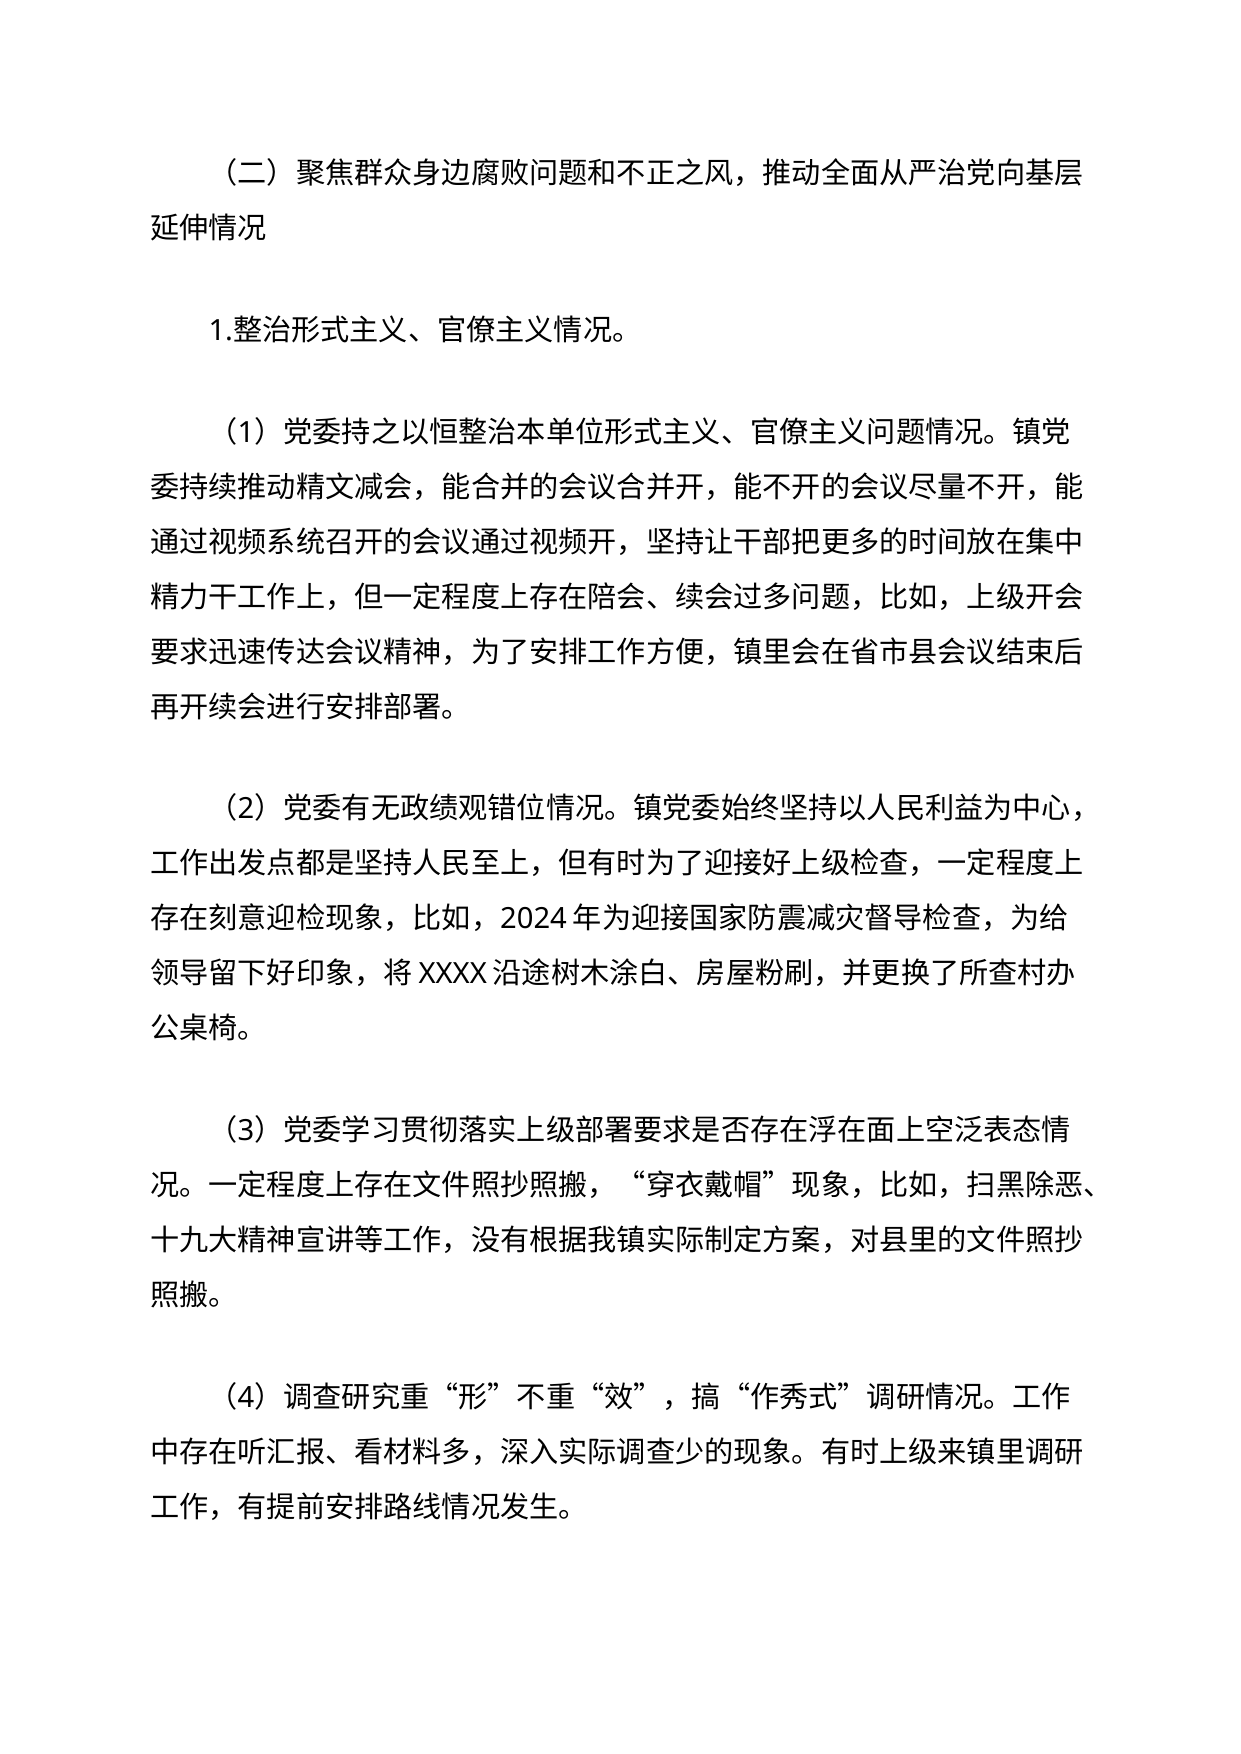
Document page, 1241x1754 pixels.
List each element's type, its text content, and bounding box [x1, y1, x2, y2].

text （2）党委有无政绩观错位情况。镇党委始终坚持以人民利益为中心，工作出发点都是坚持人民至上，但有时为了迎接好上级检查，一定程度上存在刻意迎检现象，比如，2024年为迎接国家防震减灾督导检查，为给领导留下好印象，将XXXX沿途树木涂白、房屋粉刷，并更换了所查村办公桌椅。 [150, 785, 1090, 1047]
text （4）调查研究重“形”不重“效”，搞“作秀式”调研情况。工作中存在听汇报、看材料多，深入实际调查少的现象。有时上级来镇里调研工作，有提前安排路线情况发生。 [150, 1373, 1090, 1525]
text （1）党委持之以恒整治本单位形式主义、官僚主义问题情况。镇党委持续推动精文减会，能合并的会议合并开，能不开的会议尽量不开，能通过视频系统召开的会议通过视频开，坚持让干部把更多的时间放在集中精力干工作上，但一定程度上存在陪会、续会过多问题，比如，上级开会要求迅速传达会议精神，为了安排工作方便，镇里会在省市县会议结束后再开续会进行安排部署。 [150, 409, 1090, 726]
text 1.整治形式主义、官僚主义情况。 [150, 307, 1090, 349]
text （3）党委学习贯彻落实上级部署要求是否存在浮在面上空泛表态情况。一定程度上存在文件照抄照搬，“穿衣戴帽”现象，比如，扫黑除恶、十九大精神宣讲等工作，没有根据我镇实际制定方案，对县里的文件照抄照搬。 [150, 1107, 1090, 1314]
text （二）聚焦群众身边腐败问题和不正之风，推动全面从严治党向基层延伸情况 [150, 150, 1090, 247]
